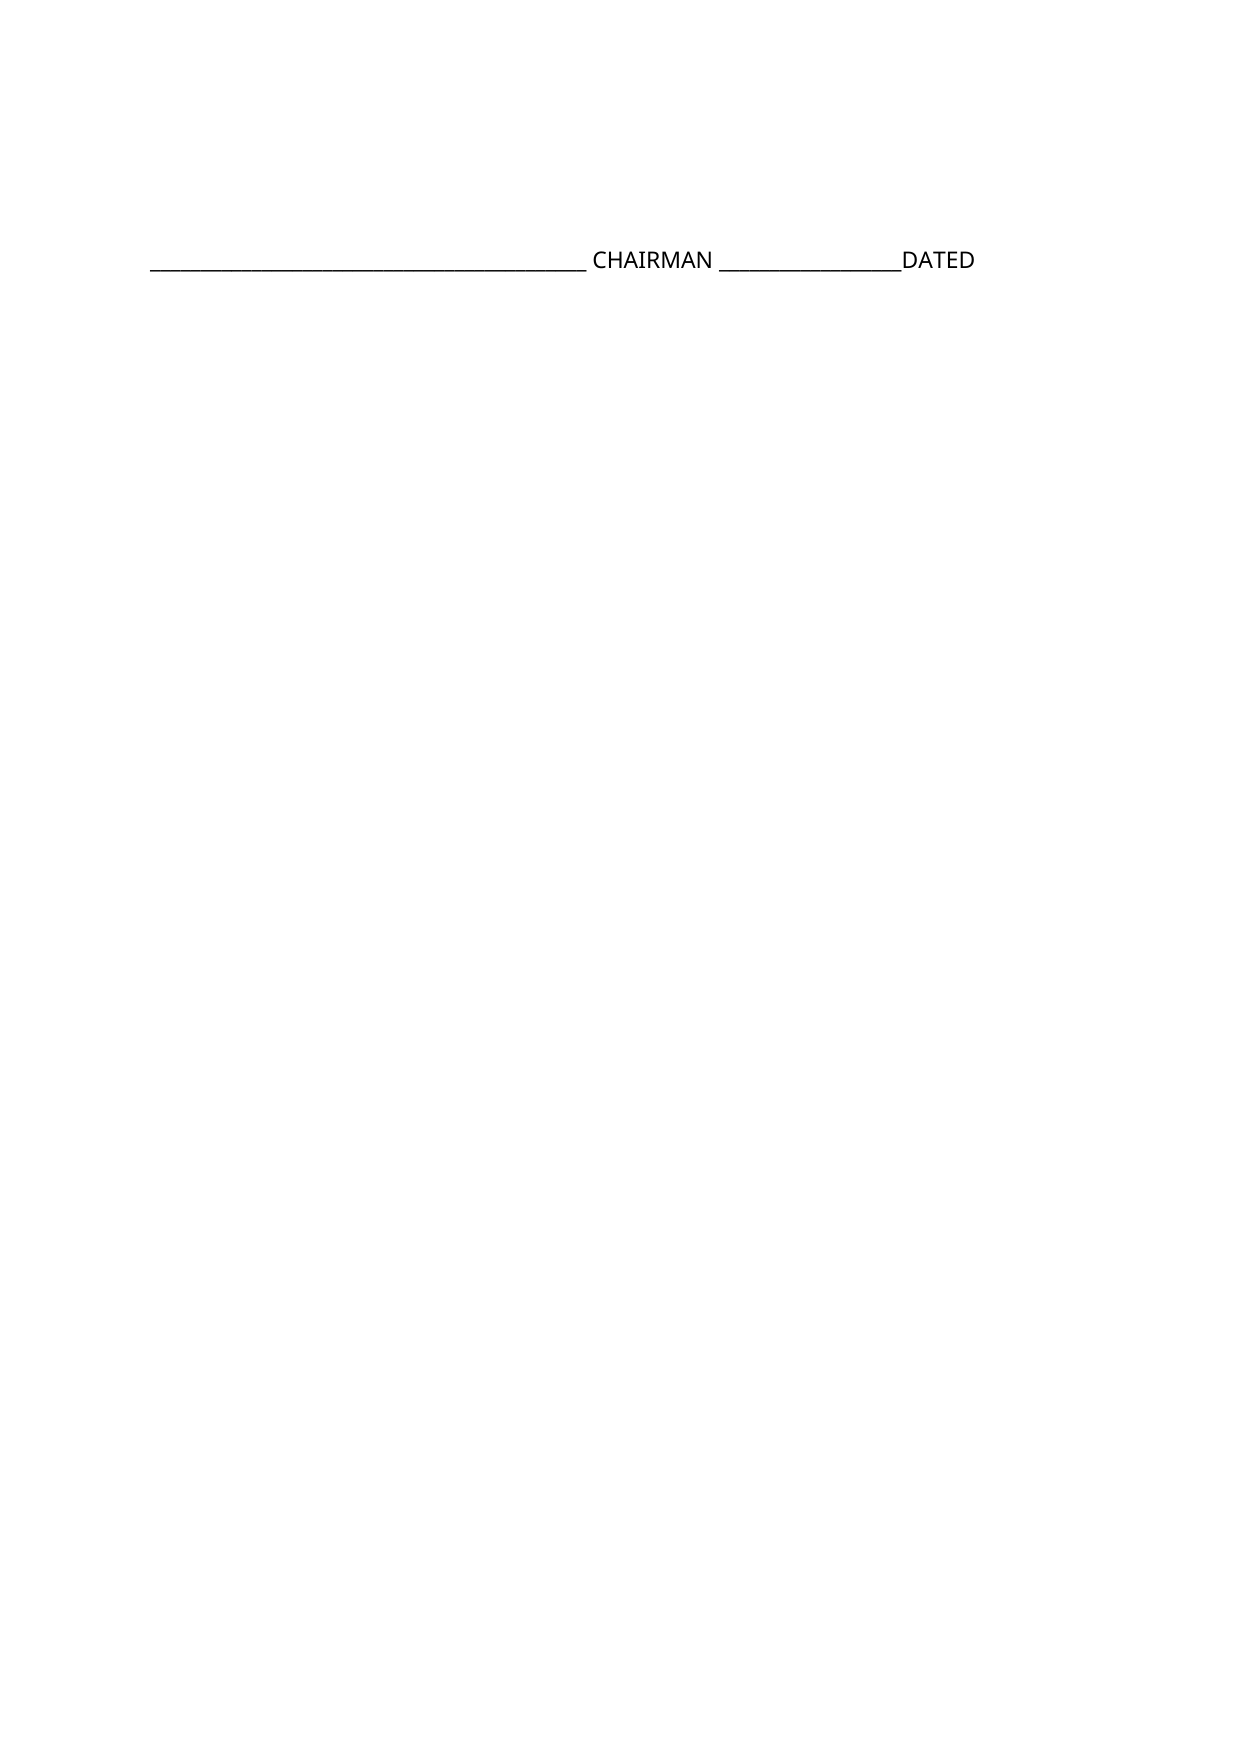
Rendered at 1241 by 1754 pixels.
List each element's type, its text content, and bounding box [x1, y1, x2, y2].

subtitle ___________________________________________ CHAIRMAN __________________DATED [150, 244, 1077, 275]
